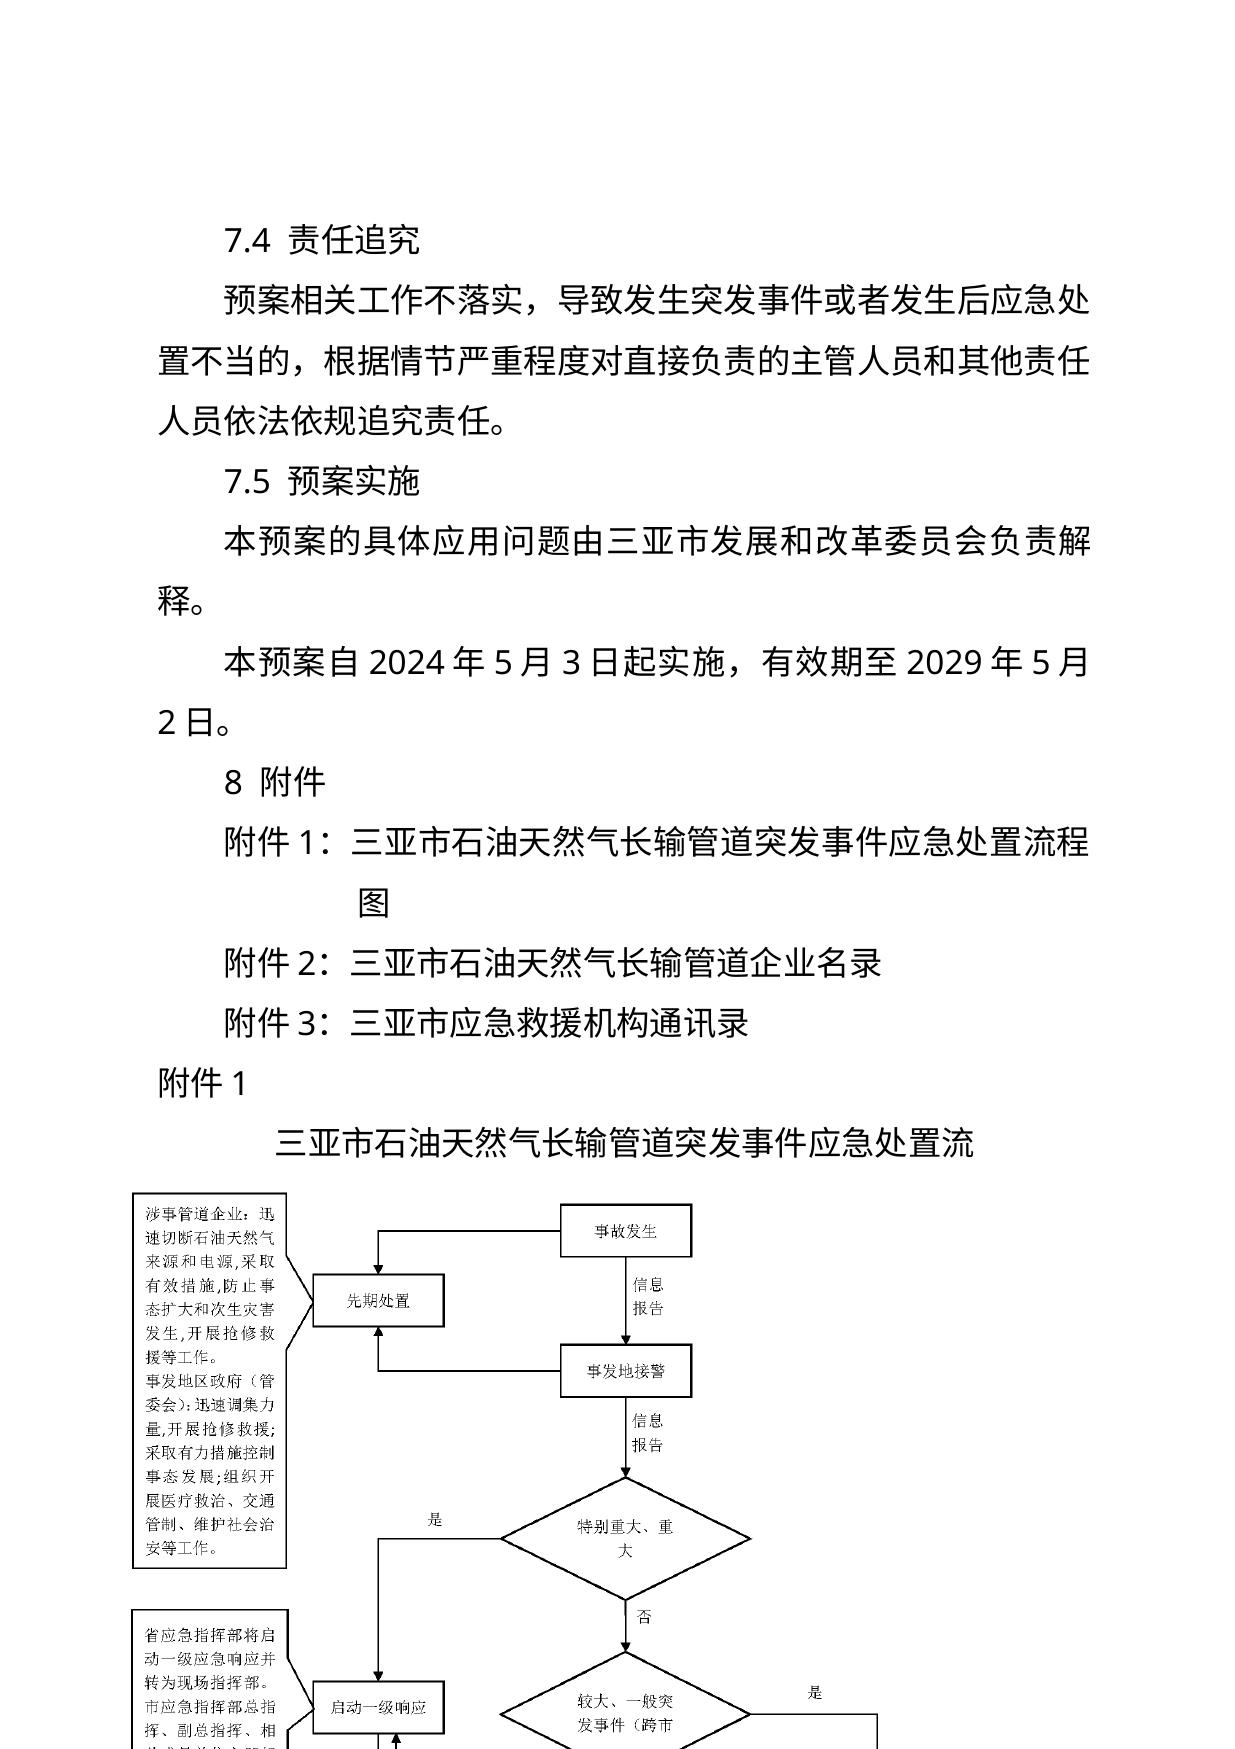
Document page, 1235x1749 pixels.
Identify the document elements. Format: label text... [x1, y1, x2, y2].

picture [115, 1178, 1128, 1749]
text 本预案的具体应用问题由三亚市发展和改革委员会负责解释。 [157, 506, 1092, 626]
text 预案相关工作不落实，导致发生突发事件或者发生后应急处置不当的，根据情节严重程度对直接负责的主管人员和其他责任人员依法依规追究责任。 [157, 265, 1092, 445]
text 7.5 预案实施 [157, 445, 1092, 506]
text 8 附件 [157, 746, 1092, 807]
text 附件2：三亚市石油天然气长输管道企业名录 [157, 927, 1092, 987]
text 附件3：三亚市应急救援机构通讯录 [157, 987, 1092, 1047]
text 附件1：三亚市石油天然气长输管道突发事件应急处置流程图 [223, 807, 1092, 927]
text 三亚市石油天然气长输管道突发事件应急处置流 [157, 1108, 1092, 1168]
text 附件1 [157, 1047, 1092, 1108]
text 7.4 责任追究 [157, 204, 1092, 265]
text 本预案自2024年5月3日起实施，有效期至2029年5月2日。 [157, 626, 1092, 746]
